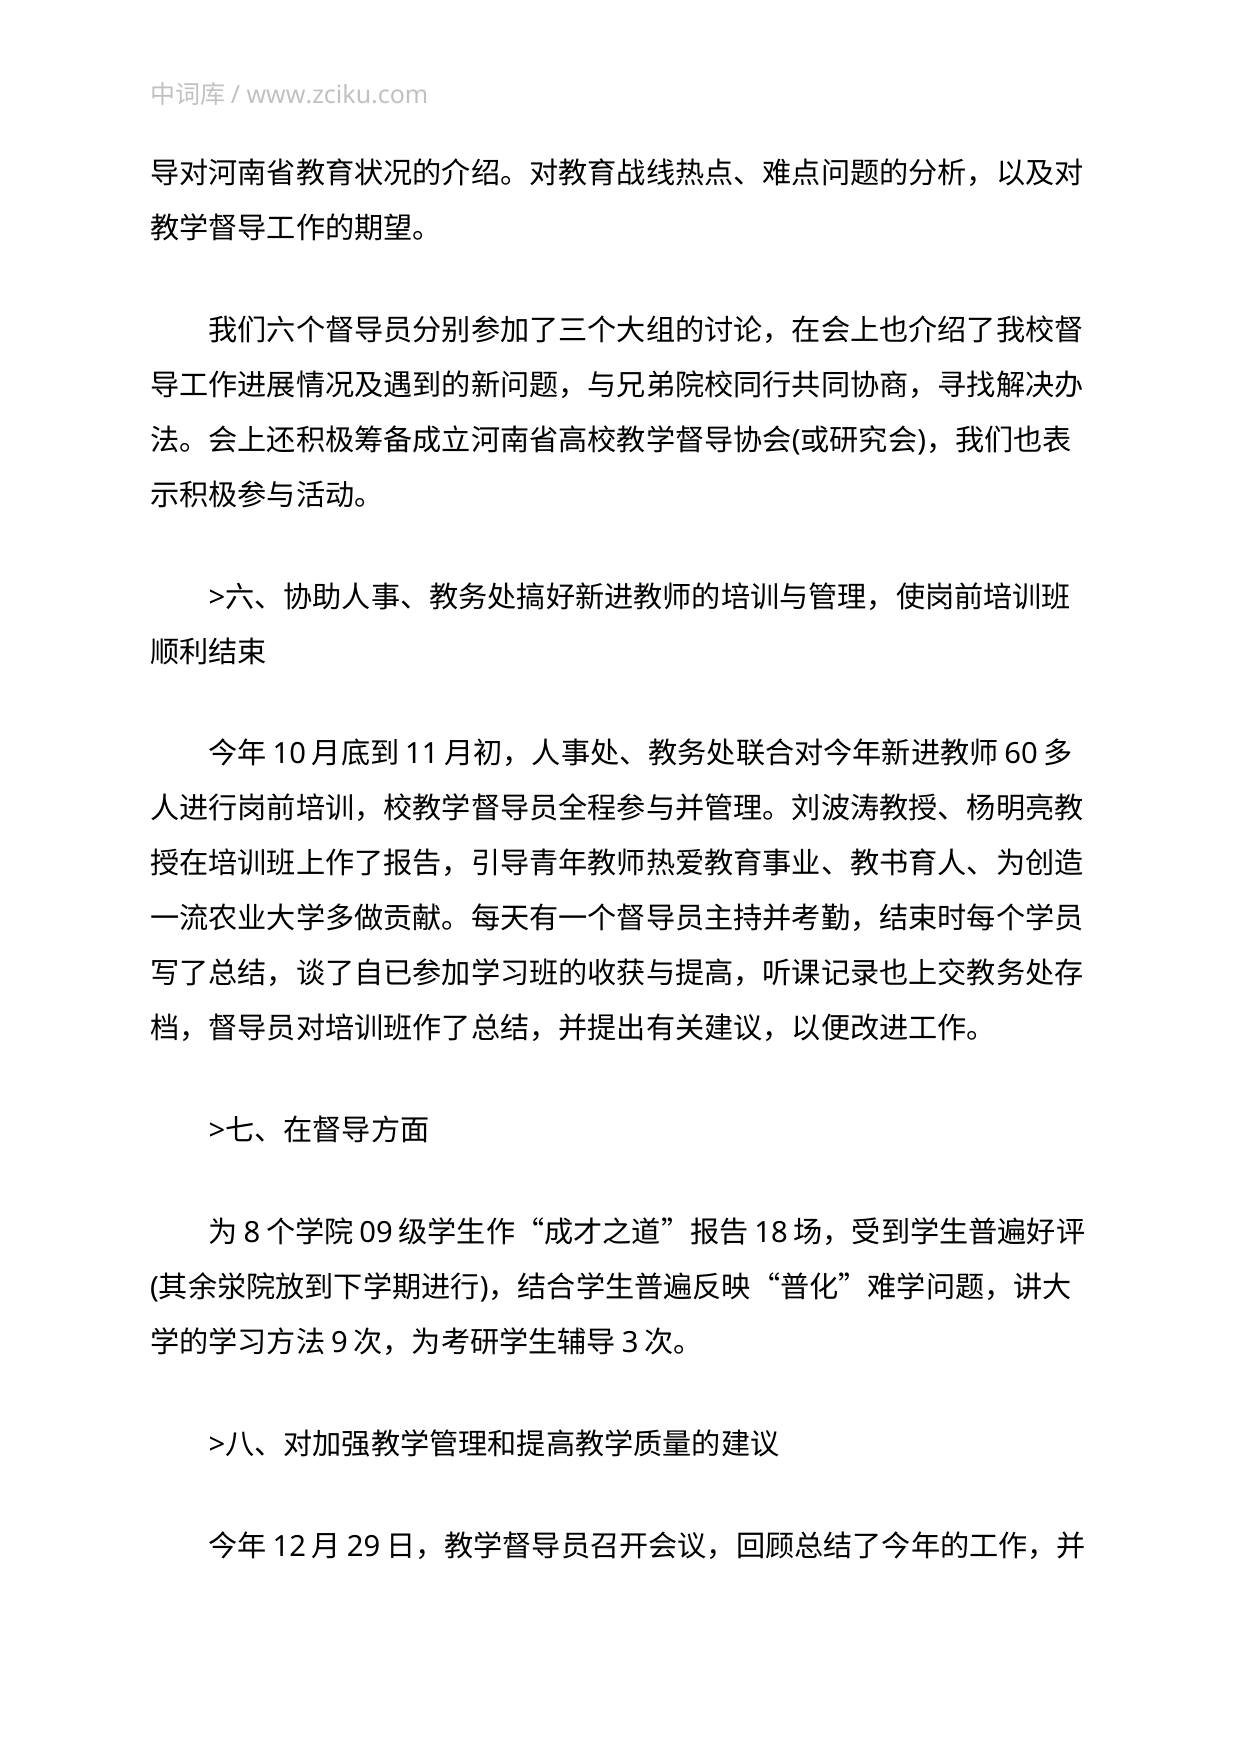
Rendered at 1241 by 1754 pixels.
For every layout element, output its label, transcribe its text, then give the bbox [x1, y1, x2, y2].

text 为8个学院09级学生作“成才之道”报告18场，受到学生普遍好评(其余泶院放到下学期进行)，结合学生普遍反映“普化”难学问题，讲大学的学习方法9次，为考研学生辅导3次。 [150, 1208, 1090, 1361]
text >六、协助人事、教务处搞好新进教师的培训与管理，使岗前培训班顺利结束 [150, 573, 1090, 671]
text >八、对加强教学管理和提高教学质量的建议 [150, 1420, 1090, 1463]
text 今年10月底到11月初，人事处、教务处联合对今年新进教师60多人进行岗前培训，校教学督导员全程参与并管理。刘波涛教授、杨明亮教授在培训班上作了报告，引导青年教师热爱教育事业、教书育人、为创造一流农业大学多做贡献。每天有一个督导员主持并考勤，结束时每个学员写了总结，谈了自已参加学习班的收获与提高，听课记录也上交教务处存档，督导员对培训班作了总结，并提出有关建议，以便改进工作。 [150, 730, 1090, 1047]
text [150, 150, 1090, 247]
text 我们六个督导员分别参加了三个大组的讨论，在会上也介绍了我校督导工作进展情况及遇到的新问题，与兄弟院校同行共同协商，寻找解决办法。会上还积极筹备成立河南省高校教学督导协会(或研究会)，我们也表示积极参与活动。 [150, 307, 1090, 514]
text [150, 1522, 1090, 1565]
text >七、在督导方面 [150, 1106, 1090, 1149]
